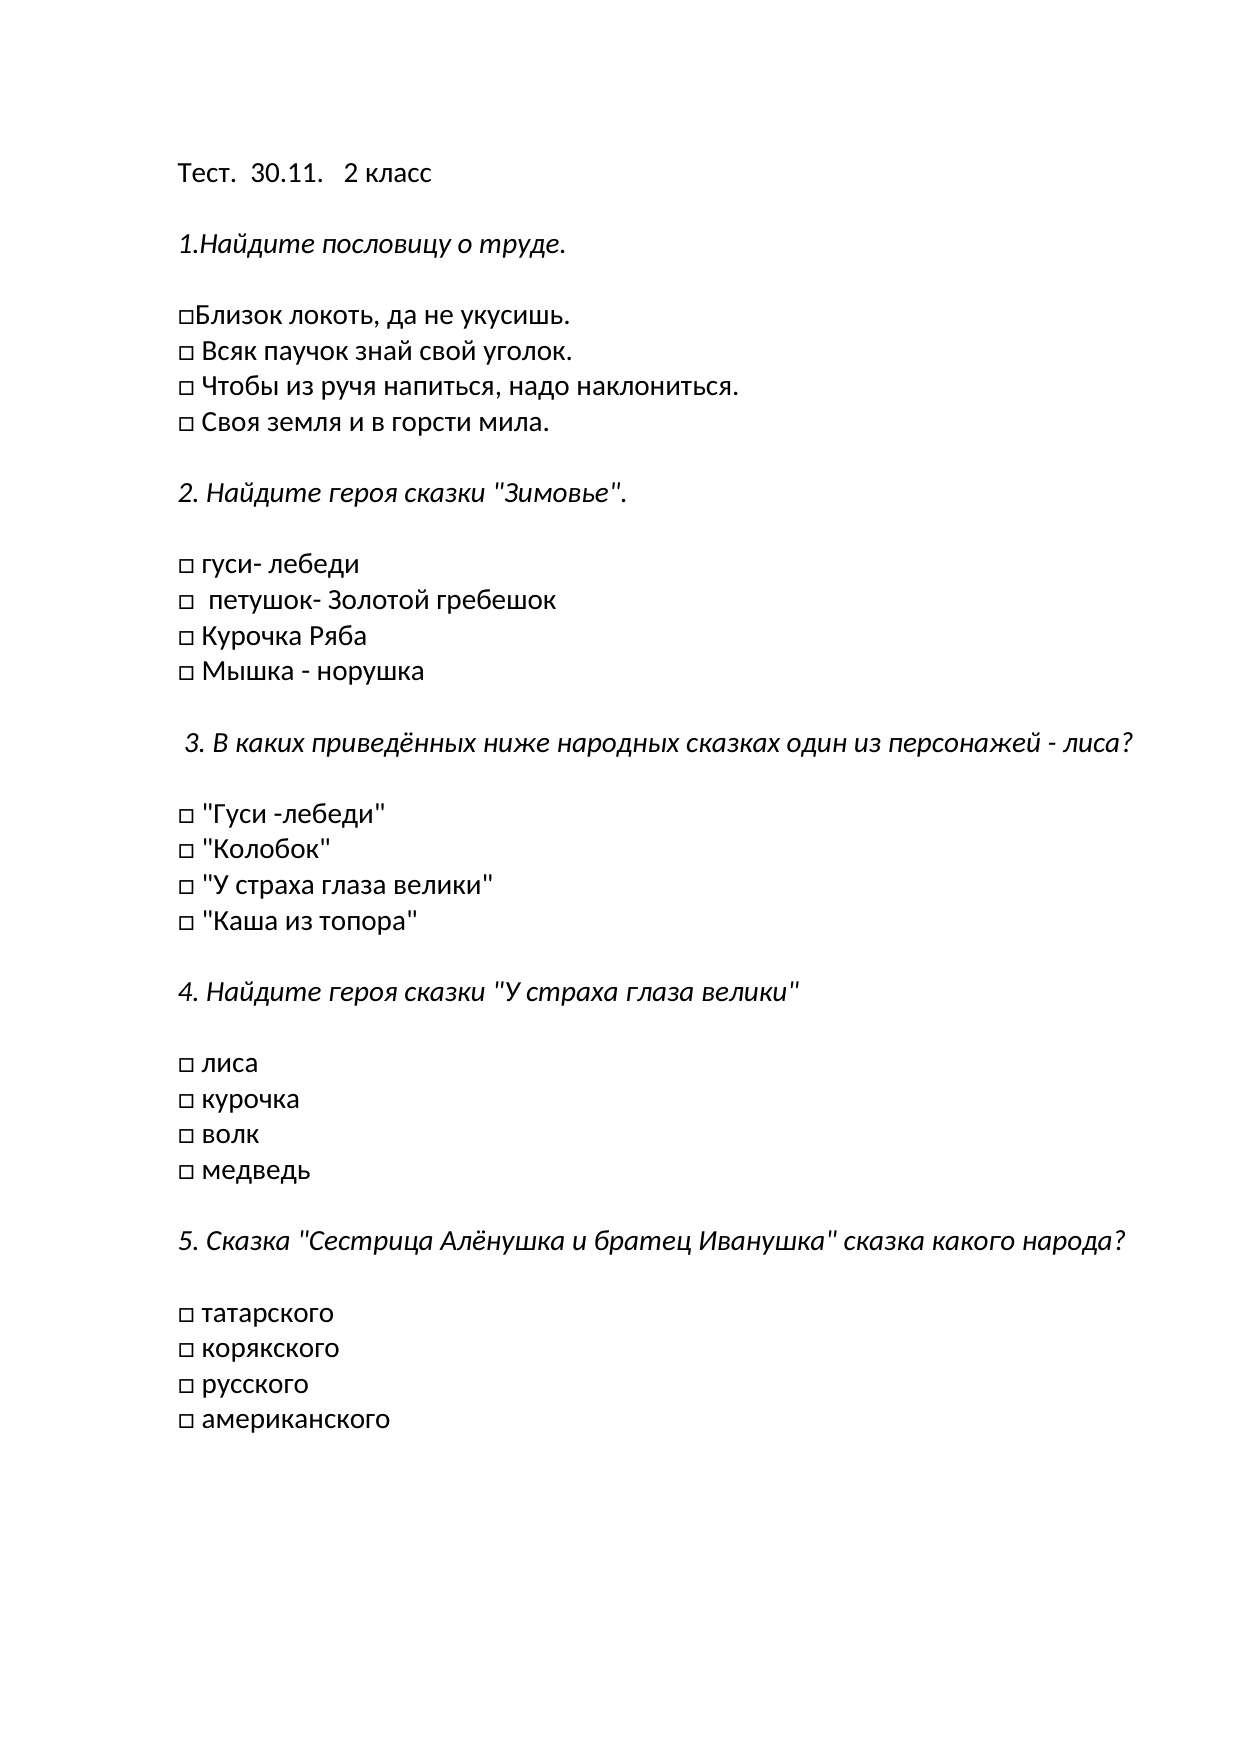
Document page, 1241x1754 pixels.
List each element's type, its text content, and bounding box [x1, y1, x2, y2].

text □ американского [177, 1401, 1152, 1436]
text □ "Каша из топора" [177, 902, 1152, 937]
text □ петушок- Золотой гребешок [177, 581, 1152, 617]
text □ Своя земля и в горсти мила. [177, 403, 1152, 439]
text □ "У страха глаза велики" [177, 866, 1152, 902]
text □ татарского [177, 1294, 1152, 1329]
text □ волк [177, 1116, 1152, 1151]
text □ русского [177, 1365, 1152, 1401]
text □ Мышка - норушка [177, 652, 1152, 688]
text 2. Найдите героя сказки "Зимовье". [177, 474, 1152, 510]
text 5. Сказка "Сестрица Алёнушка и братец Иванушка" сказка какого народа? [177, 1222, 1152, 1258]
text □ Курочка Ряба [177, 617, 1152, 652]
text □ медведь [177, 1151, 1152, 1187]
text □ лиса [177, 1044, 1152, 1080]
text □ "Гуси -лебеди" [177, 795, 1152, 831]
text □ Чтобы из ручя напиться, надо наклониться. [177, 367, 1152, 403]
text 3. В каких приведённых ниже народных сказках один из персонажей - лиса? [177, 724, 1152, 759]
text □ "Колобок" [177, 831, 1152, 866]
text □ гуси- лебеди [177, 546, 1152, 581]
text □ курочка [177, 1080, 1152, 1116]
text 4. Найдите героя сказки "У страха глаза велики" [177, 973, 1152, 1009]
text Тест. 30.11. 2 класс [177, 154, 1152, 189]
text □ Всяк паучок знай свой уголок. [177, 332, 1152, 367]
text 1.Найдите пословицу о труде. [177, 225, 1152, 261]
text □ корякского [177, 1329, 1152, 1365]
text □Близок локоть, да не укусишь. [177, 296, 1152, 332]
